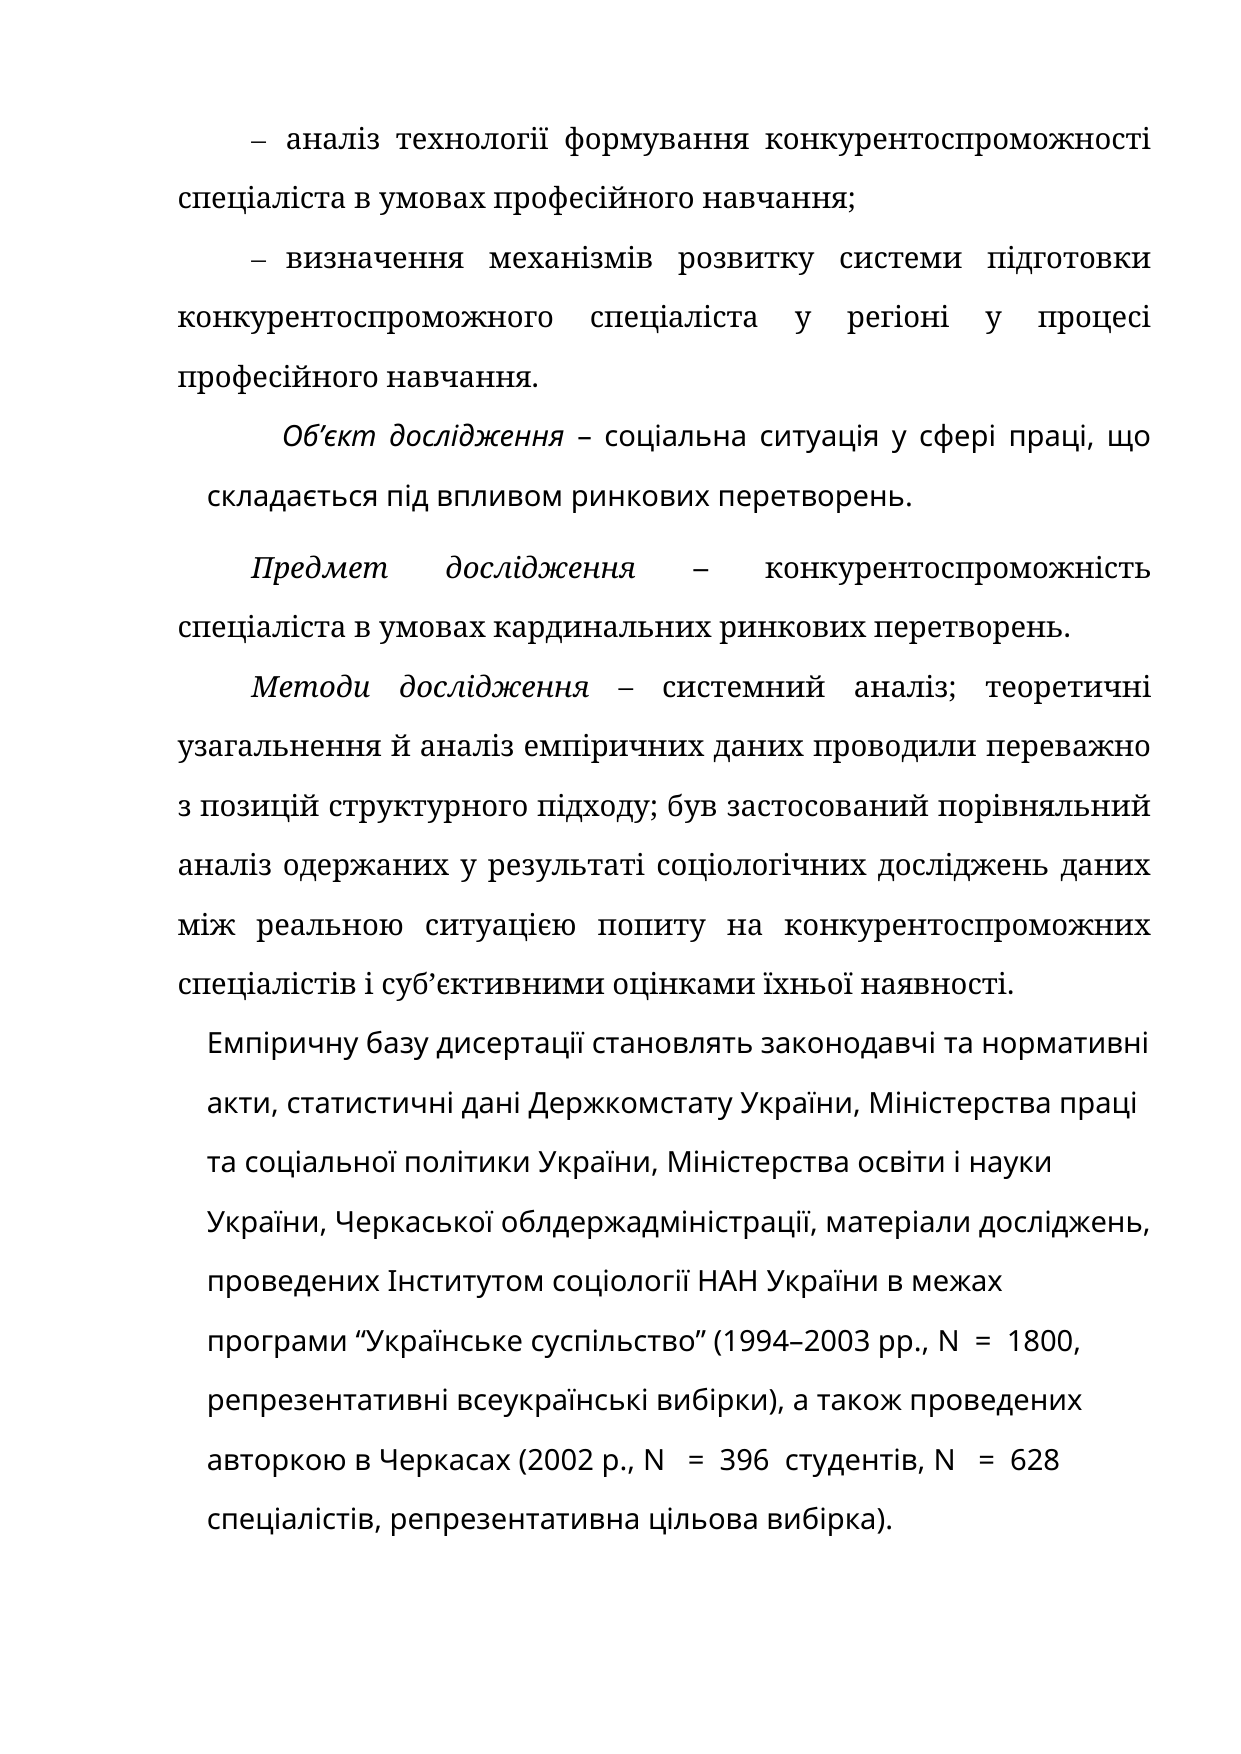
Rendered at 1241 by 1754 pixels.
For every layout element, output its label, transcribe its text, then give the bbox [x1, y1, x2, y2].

text Об’єкт дослідження – соціальна ситуація у сфері праці, що складається під впливом ринкових перетворень. [207, 416, 1152, 515]
text Емпіричну базу дисертації становлять законодавчі та нормативні акти, статистичні дані Держкомстату України, Міністерства праці та соціальної політики України, Міністерства освіти і науки України, Черкаської облдержадміністрації, матеріали досліджень, проведених Інститутом соціології НАН України в межах програми “Українське суспільство” (1994–2003 рр., N = 1800, репрезентативні всеукраїнські вибірки), а також проведених авторкою в Черкасах (2002 р., N = 396 студентів, N = 628 спеціалістів, репрезентативна цільова вибірка). [207, 1023, 1152, 1538]
list аналіз технології формування конкурентоспроможності спеціаліста в умовах професійного навчання; [177, 118, 1152, 217]
list визначення механізмів розвитку системи підготовки конкурентоспроможного спеціаліста у регіоні у процесі професійного навчання. [177, 237, 1152, 396]
text Предмет дослідження – конкурентоспроможність спеціаліста в умовах кардинальних ринкових перетворень. [177, 547, 1152, 646]
text Методи дослідження – системний аналіз; теоретичні узагальнення й аналіз емпіричних даних проводили переважно з позицій структурного підходу; був застосований порівняльний аналіз одержаних у результаті соціологічних досліджень даних між реальною ситуацією попиту на конкурентоспроможних спеціалістів і суб’єктивними оцінками їхньої наявності. [177, 666, 1152, 1003]
